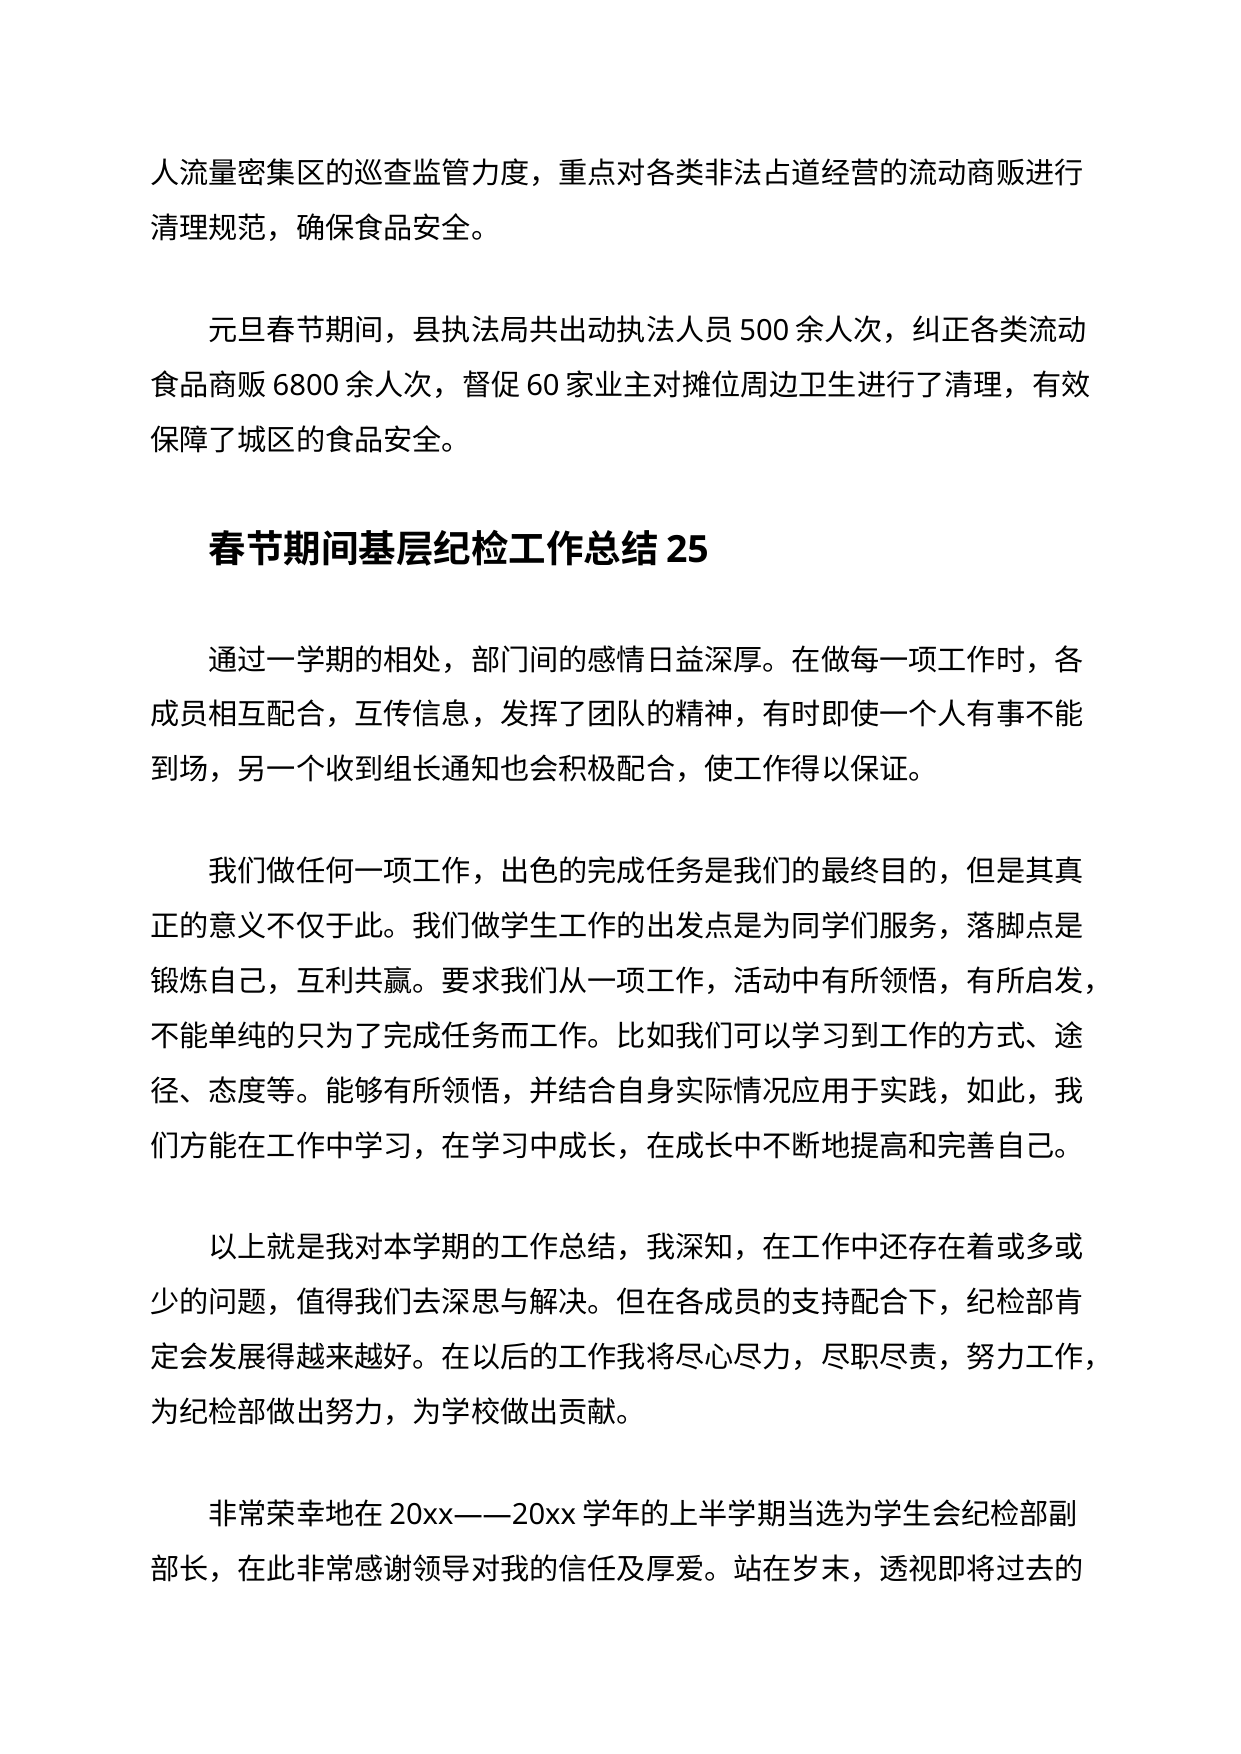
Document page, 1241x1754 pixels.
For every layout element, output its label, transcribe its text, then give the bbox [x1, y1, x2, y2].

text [150, 150, 1090, 247]
text 春节期间基层纪检工作总结25 [150, 518, 1090, 573]
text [150, 1490, 1090, 1588]
text 元旦春节期间，县执法局共出动执法人员500余人次，纠正各类流动食品商贩6800余人次，督促60家业主对摊位周边卫生进行了清理，有效保障了城区的食品安全。 [150, 307, 1090, 459]
text 通过一学期的相处，部门间的感情日益深厚。在做每一项工作时，各成员相互配合，互传信息，发挥了团队的精神，有时即使一个人有事不能到场，另一个收到组长通知也会积极配合，使工作得以保证。 [150, 636, 1090, 788]
text 我们做任何一项工作，出色的完成任务是我们的最终目的，但是其真正的意义不仅于此。我们做学生工作的出发点是为同学们服务，落脚点是锻炼自己，互利共赢。要求我们从一项工作，活动中有所领悟，有所启发，不能单纯的只为了完成任务而工作。比如我们可以学习到工作的方式、途径、态度等。能够有所领悟，并结合自身实际情况应用于实践，如此，我们方能在工作中学习，在学习中成长，在成长中不断地提高和完善自己。 [150, 848, 1090, 1164]
text 以上就是我对本学期的工作总结，我深知，在工作中还存在着或多或少的问题，值得我们去深思与解决。但在各成员的支持配合下，纪检部肯定会发展得越来越好。在以后的工作我将尽心尽力，尽职尽责，努力工作，为纪检部做出努力，为学校做出贡献。 [150, 1224, 1090, 1431]
